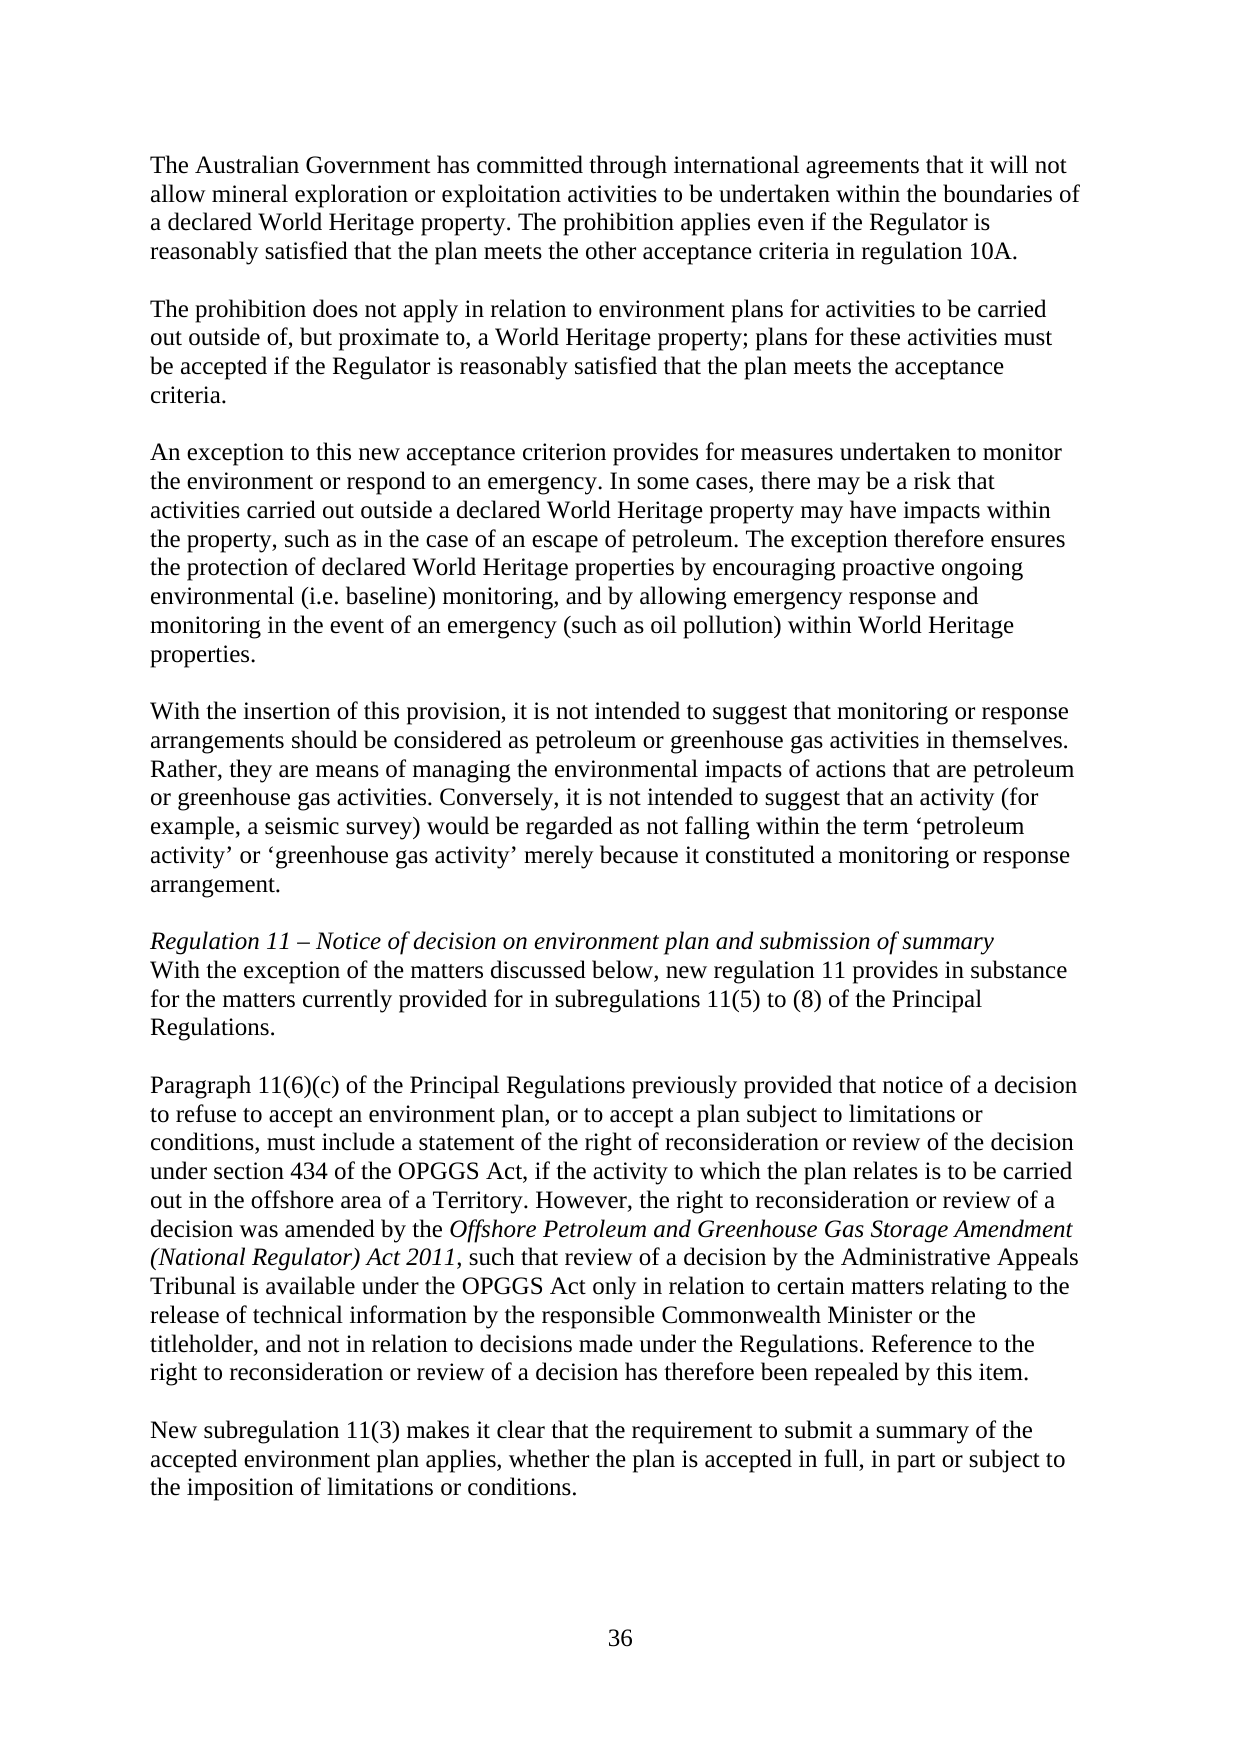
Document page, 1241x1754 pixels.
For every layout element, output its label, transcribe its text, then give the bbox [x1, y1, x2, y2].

text An exception to this new acceptance criterion provides for measures undertaken to monitor the environment or respond to an emergency. In some cases, there may be a risk that activities carried out outside a declared World Heritage property may have impacts within the property, such as in the case of an escape of petroleum. The exception therefore ensures the protection of declared World Heritage properties by encouraging proactive ongoing environmental (i.e. baseline) monitoring, and by allowing emergency response and monitoring in the event of an emergency (such as oil pollution) within World Heritage properties. [150, 437, 1081, 667]
text With the exception of the matters discussed below, new regulation 11 provides in substance for the matters currently provided for in subregulations 11(5) to (8) of the Principal Regulations. [150, 955, 1081, 1041]
text The Australian Government has committed through international agreements that it will not allow mineral exploration or exploitation activities to be undertaken within the boundaries of a declared World Heritage property. The prohibition applies even if the Regulator is reasonably satisfied that the plan meets the other acceptance criteria in regulation 10A. [150, 150, 1081, 265]
text New subregulation 11(3) makes it clear that the requirement to submit a summary of the accepted environment plan applies, whether the plan is accepted in full, in part or subject to the imposition of limitations or conditions. [150, 1415, 1081, 1501]
text Paragraph 11(6)(c) of the Principal Regulations previously provided that notice of a decision to refuse to accept an environment plan, or to accept a plan subject to limitations or conditions, must include a statement of the right of reconsideration or review of the decision under section 434 of the OPGGS Act, if the activity to which the plan relates is to be carried out in the offshore area of a Territory. However, the right to reconsideration or review of a decision was amended by the Offshore Petroleum and Greenhouse Gas Storage Amendment (National Regulator) Act 2011, such that review of a decision by the Administrative Appeals Tribunal is available under the OPGGS Act only in relation to certain matters relating to the release of technical information by the responsible Commonwealth Minister or the titleholder, and not in relation to decisions made under the Regulations. Reference to the right to reconsideration or review of a decision has therefore been repealed by this item. [150, 1070, 1081, 1386]
text With the insertion of this provision, it is not intended to suggest that monitoring or response arrangements should be considered as petroleum or greenhouse gas activities in themselves. Rather, they are means of managing the environmental impacts of actions that are petroleum or greenhouse gas activities. Conversely, it is not intended to suggest that an activity (for example, a seismic survey) would be regarded as not falling within the term ‘petroleum activity’ or ‘greenhouse gas activity’ merely because it constituted a monitoring or response arrangement. [150, 696, 1081, 897]
text Regulation 11 – Notice of decision on environment plan and submission of summary [150, 926, 1081, 955]
text The prohibition does not apply in relation to environment plans for activities to be carried out outside of, but proximate to, a World Heritage property; plans for these activities must be accepted if the Regulator is reasonably satisfied that the plan meets the acceptance criteria. [150, 294, 1081, 409]
